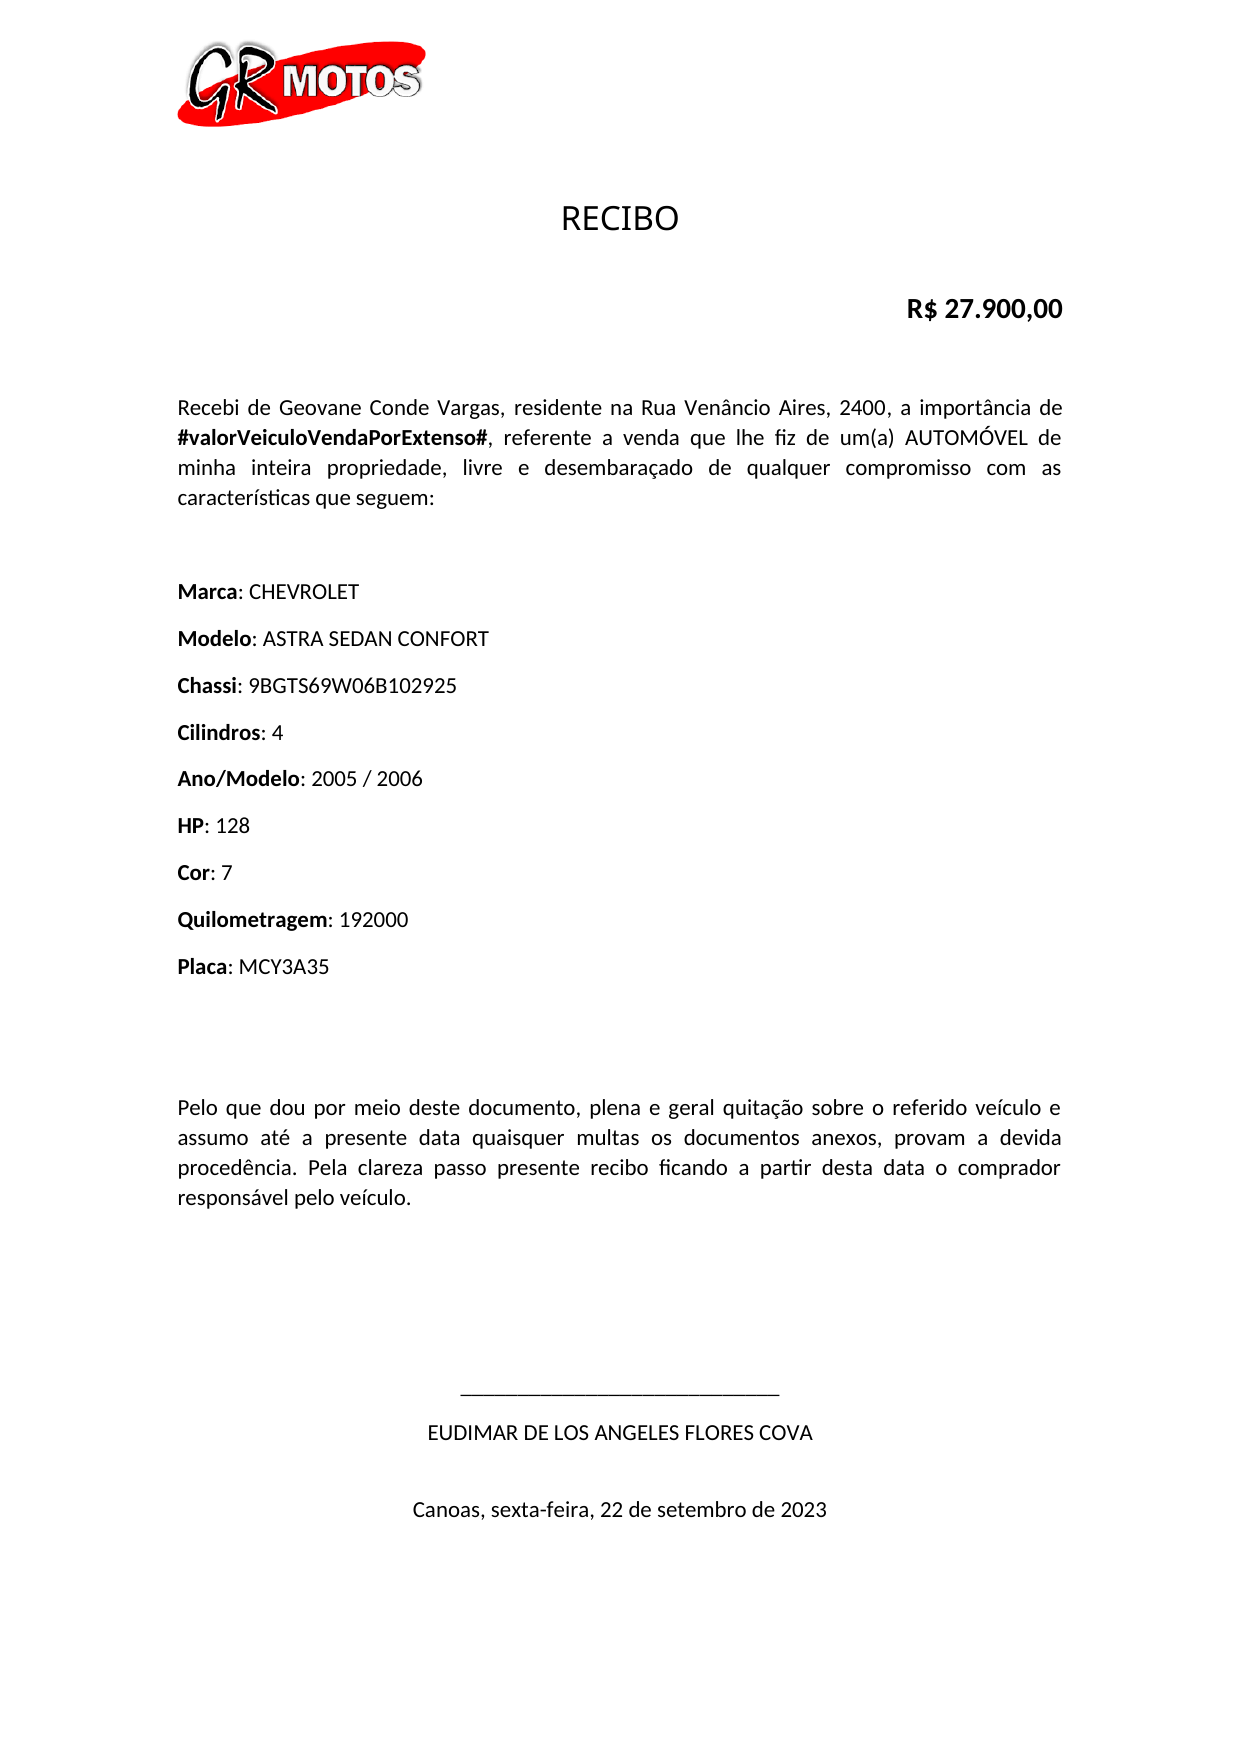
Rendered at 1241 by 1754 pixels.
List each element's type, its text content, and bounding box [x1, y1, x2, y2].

text Quilometragem: 192000 [177, 905, 1063, 933]
text Cor: 7 [177, 858, 1063, 886]
text Ano/Modelo: 2005 / 2006 [177, 764, 1063, 792]
text Cilindros: 4 [177, 718, 1063, 746]
text Recebi de Geovane Conde Vargas, residente na Rua Venâncio Aires, 2400, a importância de #valorVeiculoVendaPorExtenso#, referente a venda que lhe fiz de um(a) AUTOMÓVEL de minha inteira propriedade, livre e desembaraçado de qualquer compromisso com as características que seguem: [177, 393, 1063, 511]
text Canoas, sexta-feira, 22 de setembro de 2023 [177, 1495, 1063, 1523]
text Modelo: ASTRA SEDAN CONFORT [177, 624, 1063, 652]
text Pelo que dou por meio deste documento, plena e geral quitação sobre o referido veículo e assumo até a presente data quaisquer multas os documentos anexos, provam a devida procedência. Pela clareza passo presente recibo ficando a partir desta data o comprador responsável pelo veículo. [177, 1093, 1063, 1211]
text EUDIMAR DE LOS ANGELES FLORES COVA [177, 1418, 1063, 1446]
text Placa: MCY3A35 [177, 952, 1063, 980]
text Chassi: 9BGTS69W06B102925 [177, 671, 1063, 699]
text ____________________________ [177, 1371, 1063, 1399]
subtitle RECIBO [177, 195, 1063, 240]
picture [177, 23, 461, 142]
text HP: 128 [177, 811, 1063, 839]
text Marca: CHEVROLET [177, 577, 1063, 605]
text R$ 27.900,00 [177, 291, 1063, 326]
